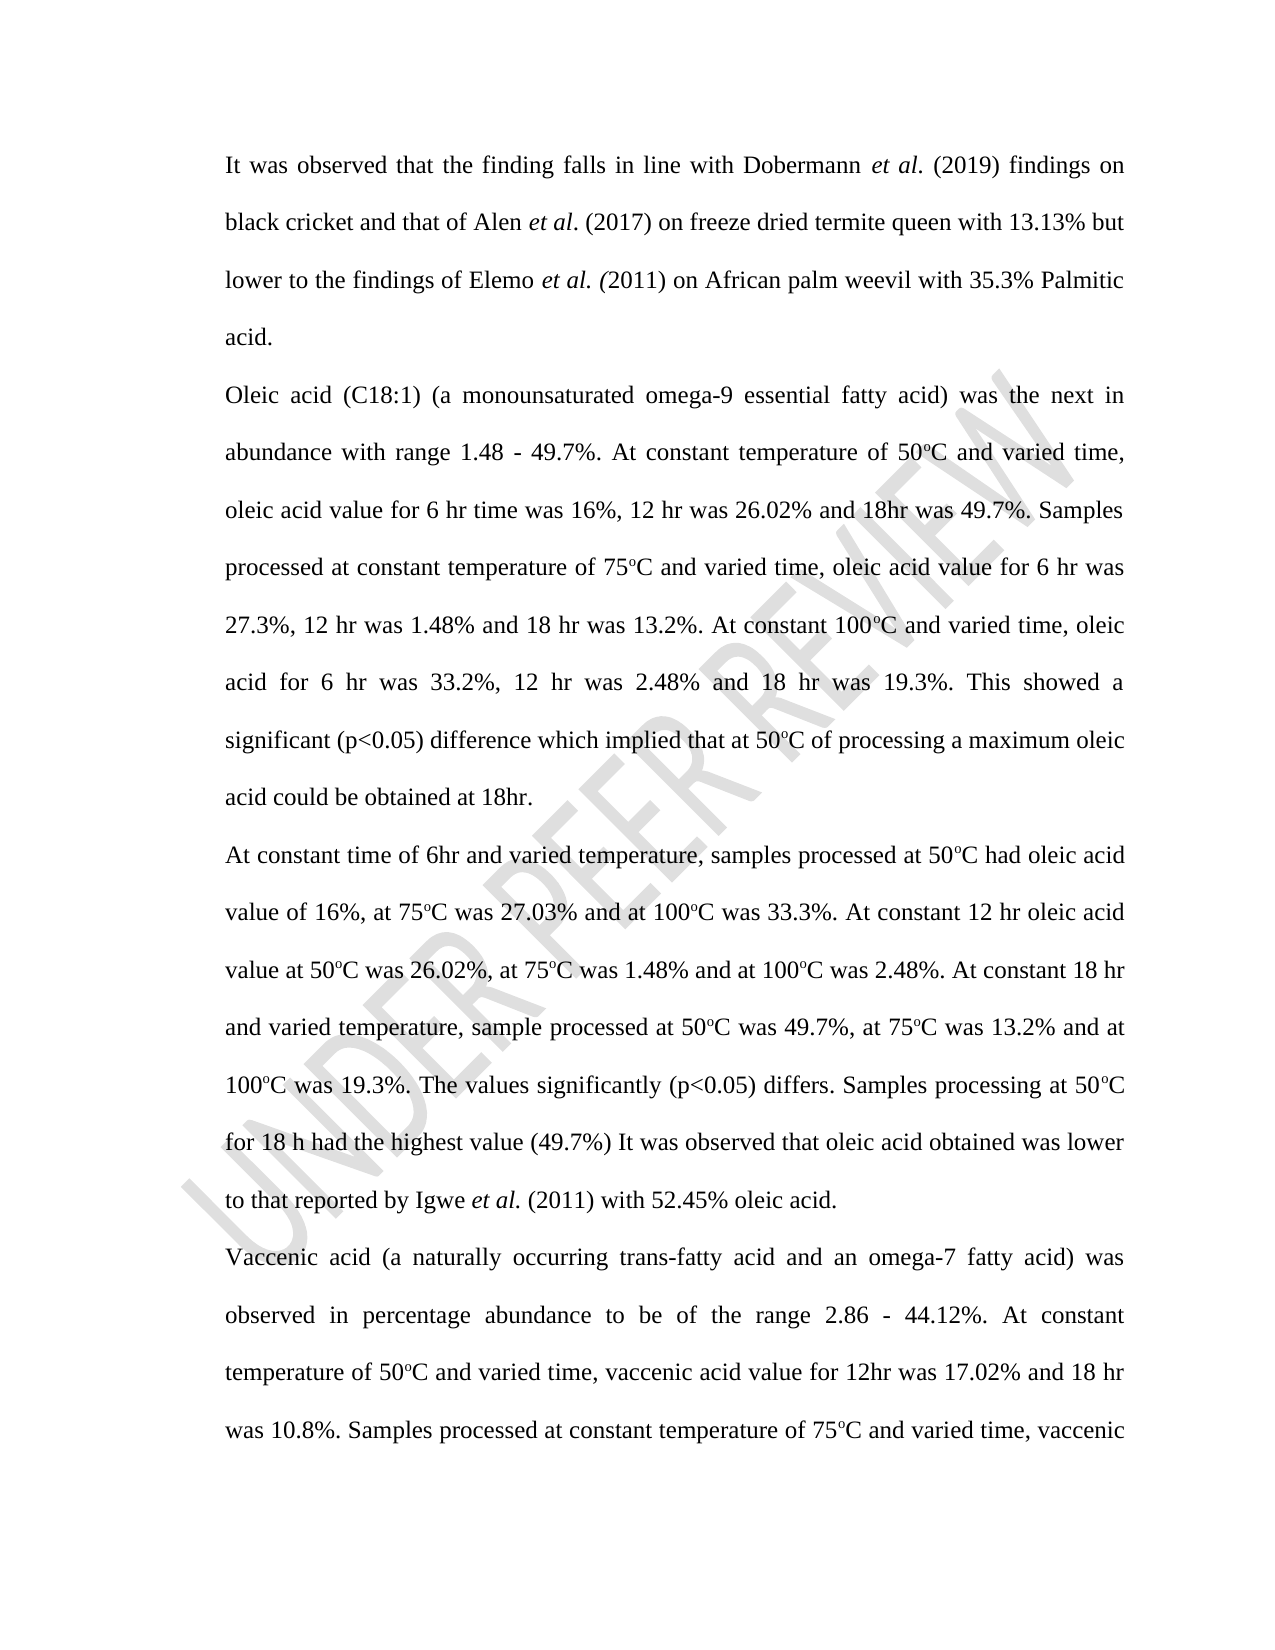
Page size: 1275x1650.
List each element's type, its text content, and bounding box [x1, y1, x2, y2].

text At constant time of 6hr and varied temperature, samples processed at 50oC had oleic acid value of 16%, at 75oC was 27.03% and at 100oC was 33.3%. At constant 12 hr oleic acid value at 50oC was 26.02%, at 75oC was 1.48% and at 100oC was 2.48%. At constant 18 hr and varied temperature, sample processed at 50oC was 49.7%, at 75oC was 13.2% and at 100oC was 19.3%. The values significantly (p<0.05) differs. Samples processing at 50oC for 18 h had the highest value (49.7%) It was observed that oleic acid obtained was lower to that reported by Igwe et al. (2011) with 52.45% oleic acid. [225, 840, 1125, 1214]
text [225, 1242, 1125, 1444]
text Oleic acid (C18:1) (a monounsaturated omega-9 essential fatty acid) was the next in abundance with range 1.48 - 49.7%. At constant temperature of 50oC and varied time, oleic acid value for 6 hr time was 16%, 12 hr was 26.02% and 18hr was 49.7%. Samples processed at constant temperature of 75oC and varied time, oleic acid value for 6 hr was 27.3%, 12 hr was 1.48% and 18 hr was 13.2%. At constant 100oC and varied time, oleic acid for 6 hr was 33.2%, 12 hr was 2.48% and 18 hr was 19.3%. This showed a significant (p<0.05) difference which implied that at 50oC of processing a maximum oleic acid could be obtained at 18hr. [225, 380, 1125, 811]
text It was observed that the finding falls in line with Dobermann et al. (2019) findings on black cricket and that of Alen et al. (2017) on freeze dried termite queen with 13.13% but lower to the findings of Elemo et al. (2011) on African palm weevil with 35.3% Palmitic acid. [225, 150, 1125, 351]
